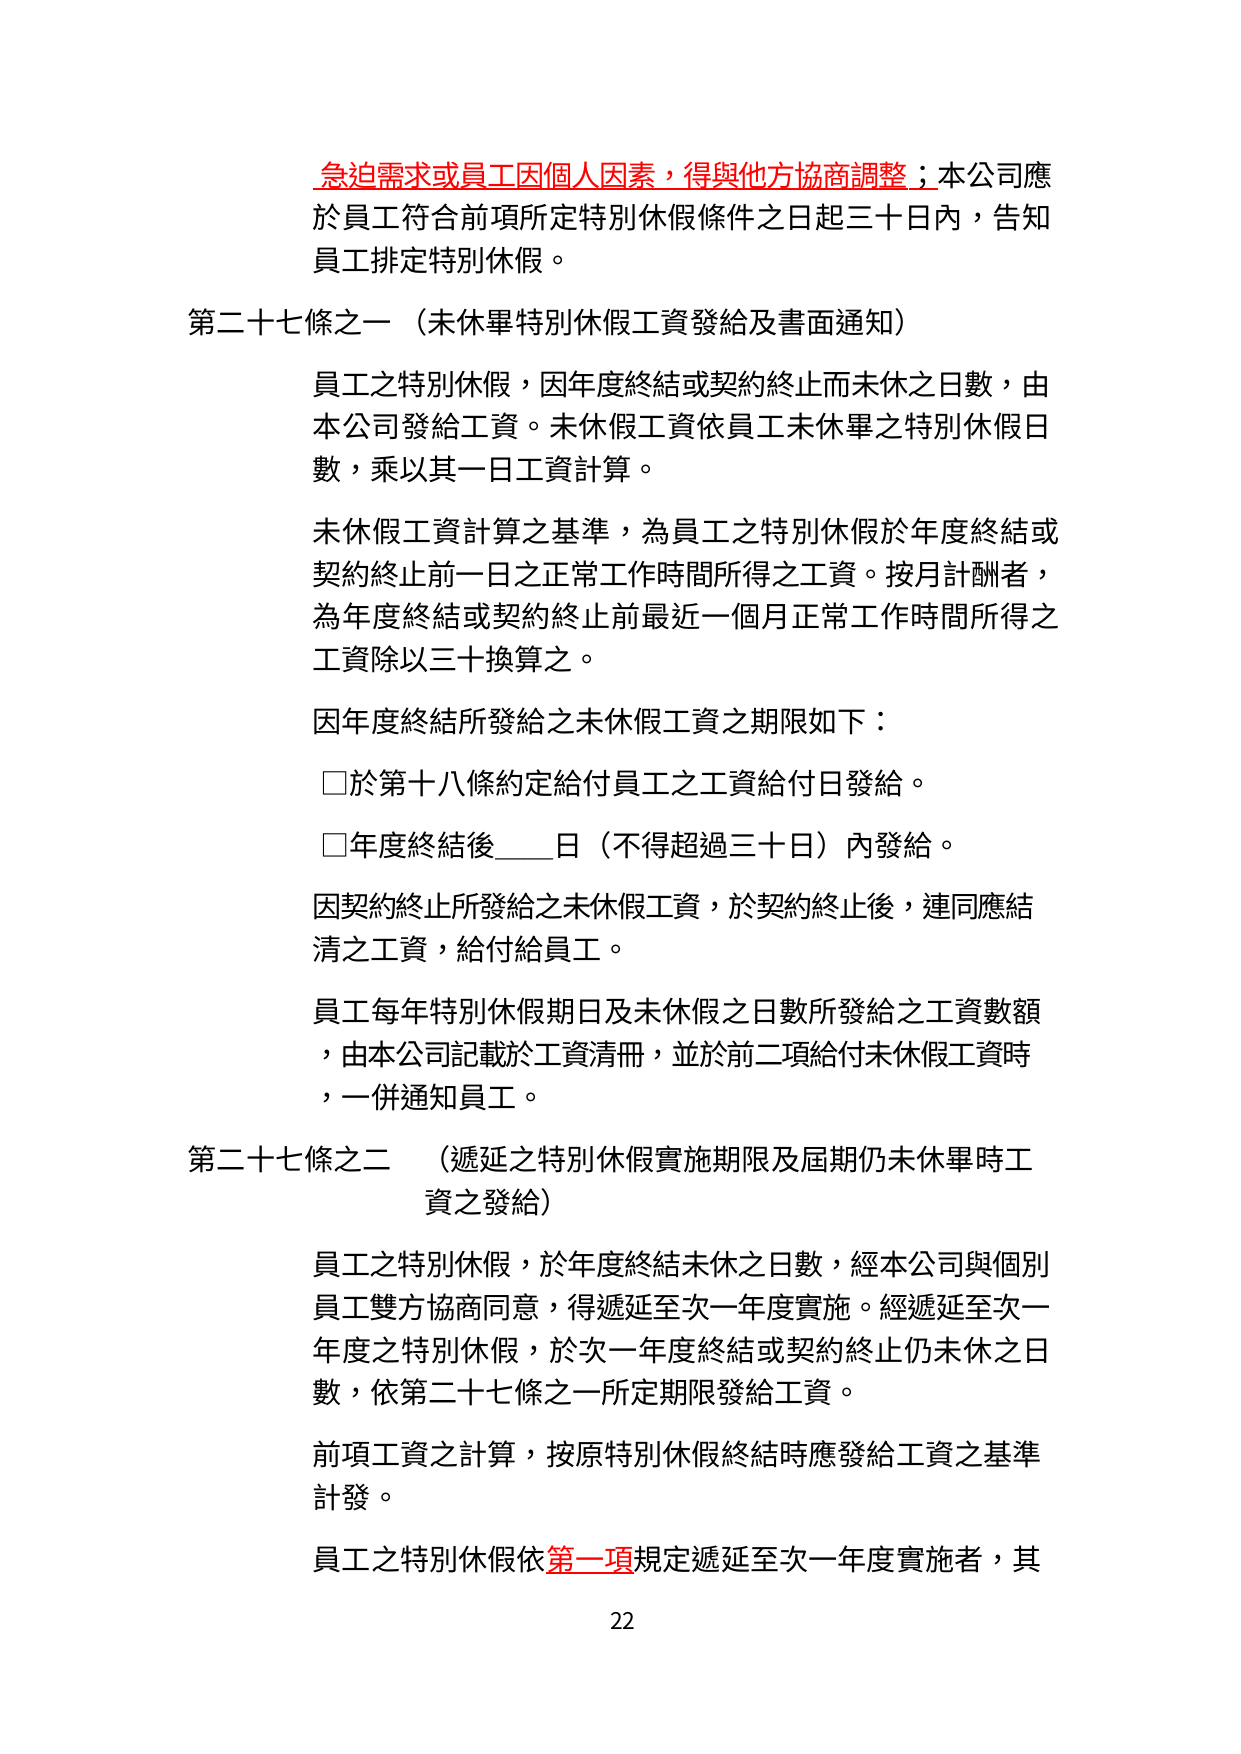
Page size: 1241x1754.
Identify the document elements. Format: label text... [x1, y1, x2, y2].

text 因契約終止所發給之未休假工資，於契約終止後，連同應結清之工資，給付給員工。 [312, 884, 1053, 969]
text 未休假工資計算之基準，為員工之特別休假於年度終結或契約終止前一日之正常工作時間所得之工資。按月計酬者， 為年度終結或契約終止前最近一個月正常工作時間所得之工資除以三十換算之。 [312, 508, 1060, 679]
text 員工之特別休假，於年度終結未休之日數，經本公司與個別員工雙方協商同意，得遞延至次一年度實施。經遞延至次一年度之特別休假，於次一年度終結或契約終止仍未休之日數，依第二十七條之一所定期限發給工資。 [312, 1242, 1053, 1412]
text □於第十八條約定給付員工之工資給付日發給。 [320, 760, 1144, 803]
text 員工每年特別休假期日及未休假之日數所發給之工資數額 [312, 988, 1144, 1031]
text ，一併通知員工。 [312, 1075, 1144, 1117]
text 前項工資之計算，按原特別休假終結時應發給工資之基準計發。 [312, 1432, 1052, 1517]
text □年度終結後＿＿日（不得超過三十日）內發給。 [320, 822, 1144, 864]
text 因年度終結所發給之未休假工資之期限如下： [312, 698, 1144, 741]
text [312, 1536, 1053, 1578]
text 員工之特別休假，因年度終結或契約終止而未休之日數，由本公司發給工資。未休假工資依員工未休畢之特別休假日數，乘以其一日工資計算。 [312, 361, 1053, 489]
text 急迫需求或員工因個人因素，得與他方協商調整；本公司應於員工符合前項所定特別休假條件之日起三十日內，告知員工排定特別休假。 [312, 152, 1053, 280]
text ，由本公司記載於工資清冊，並於前二項給付未休假工資時 [312, 1032, 1144, 1074]
text 第二十七條之二 （遞延之特別休假實施期限及屆期仍未休畢時工資之發給） [187, 1137, 1033, 1222]
text 第二十七條之一 （未休畢特別休假工資發給及書面通知） [187, 299, 1144, 342]
